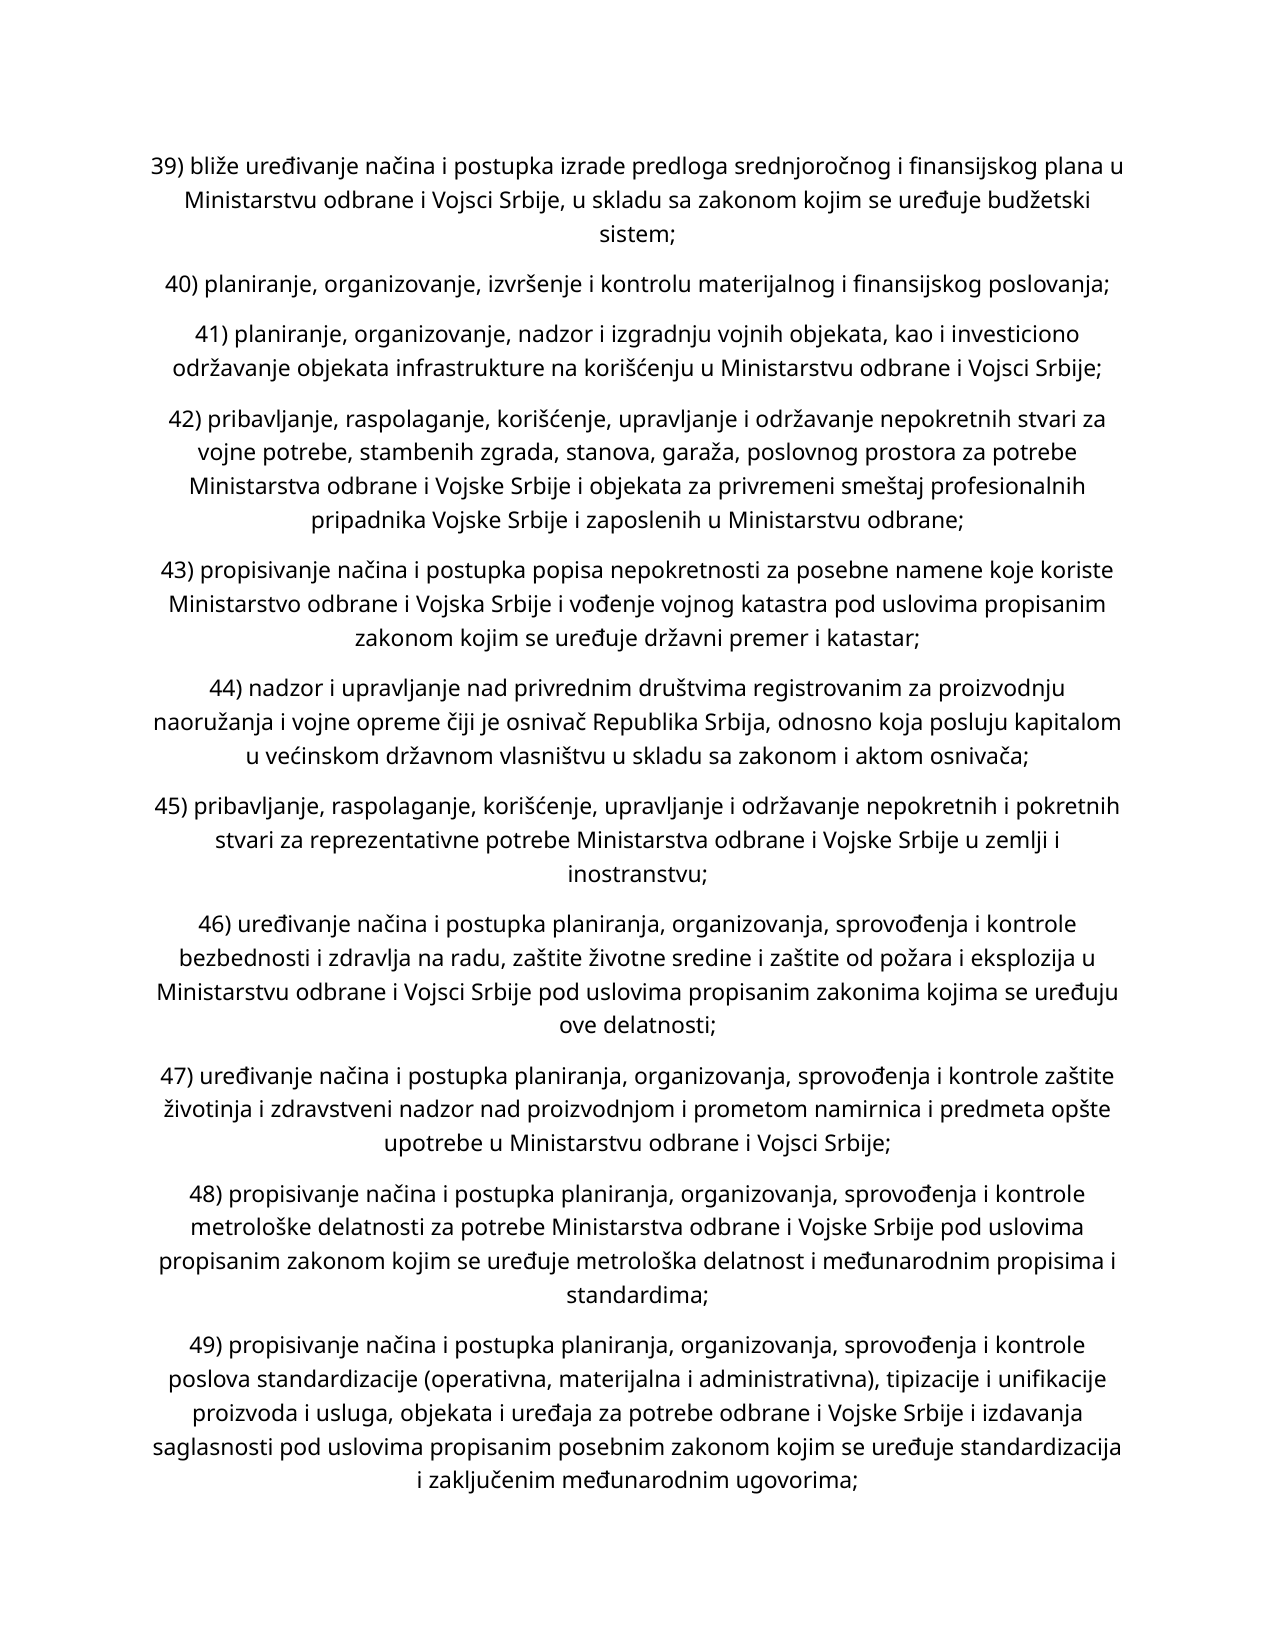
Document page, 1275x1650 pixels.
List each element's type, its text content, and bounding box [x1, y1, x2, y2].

text 39) bliže uređivanje načina i postupka izrade predloga srednjoročnog i finansijskog plana u Ministarstvu odbrane i Vojsci Srbije, u skladu sa zakonom kojim se uređuje budžetski sistem; [150, 150, 1125, 249]
text 42) pribavljanje, raspolaganje, korišćenje, upravljanje i održavanje nepokretnih stvari za vojne potrebe, stambenih zgrada, stanova, garaža, poslovnog prostora za potrebe Ministarstva odbrane i Vojske Srbije i objekata za privremeni smeštaj profesionalnih pripadnika Vojske Srbije i zaposlenih u Ministarstvu odbrane; [150, 402, 1125, 535]
text 47) uređivanje načina i postupka planiranja, organizovanja, sprovođenja i kontrole zaštite životinja i zdravstveni nadzor nad proizvodnjom i prometom namirnica i predmeta opšte upotrebe u Ministarstvu odbrane i Vojsci Srbije; [150, 1059, 1125, 1158]
text 46) uređivanje načina i postupka planiranja, organizovanja, sprovođenja i kontrole bezbednosti i zdravlja na radu, zaštite životne sredine i zaštite od požara i eksplozija u Ministarstvu odbrane i Vojsci Srbije pod uslovima propisanim zakonima kojima se uređuju ove delatnosti; [150, 908, 1125, 1040]
text 48) propisivanje načina i postupka planiranja, organizovanja, sprovođenja i kontrole metrološke delatnosti za potrebe Ministarstva odbrane i Vojske Srbije pod uslovima propisanim zakonom kojim se uređuje metrološka delatnost i međunarodnim propisima i standardima; [150, 1177, 1125, 1310]
text 44) nadzor i upravljanje nad privrednim društvima registrovanim za proizvodnju naoružanja i vojne opreme čiji je osnivač Republika Srbija, odnosno koja posluju kapitalom u većinskom državnom vlasništvu u skladu sa zakonom i aktom osnivača; [150, 672, 1125, 771]
text 45) pribavljanje, raspolaganje, korišćenje, upravljanje i održavanje nepokretnih i pokretnih stvari za reprezentativne potrebe Ministarstva odbrane i Vojske Srbije u zemlji i inostranstvu; [150, 790, 1125, 889]
text 40) planiranje, organizovanje, izvršenje i kontrolu materijalnog i finansijskog poslovanja; [150, 268, 1125, 299]
text 43) propisivanje načina i postupka popisa nepokretnosti za posebne namene koje koriste Ministarstvo odbrane i Vojska Srbije i vođenje vojnog katastra pod uslovima propisanim zakonom kojim se uređuje državni premer i katastar; [150, 554, 1125, 653]
text 49) propisivanje načina i postupka planiranja, organizovanja, sprovođenja i kontrole poslova standardizacije (operativna, materijalna i administrativna), tipizacije i unifikacije proizvoda i usluga, objekata i uređaja za potrebe odbrane i Vojske Srbije i izdavanja saglasnosti pod uslovima propisanim posebnim zakonom kojim se uređuje standardizacija i zaključenim međunarodnim ugovorima; [150, 1329, 1125, 1495]
text 41) planiranje, organizovanje, nadzor i izgradnju vojnih objekata, kao i investiciono održavanje objekata infrastrukture na korišćenju u Ministarstvu odbrane i Vojsci Srbije; [150, 318, 1125, 383]
